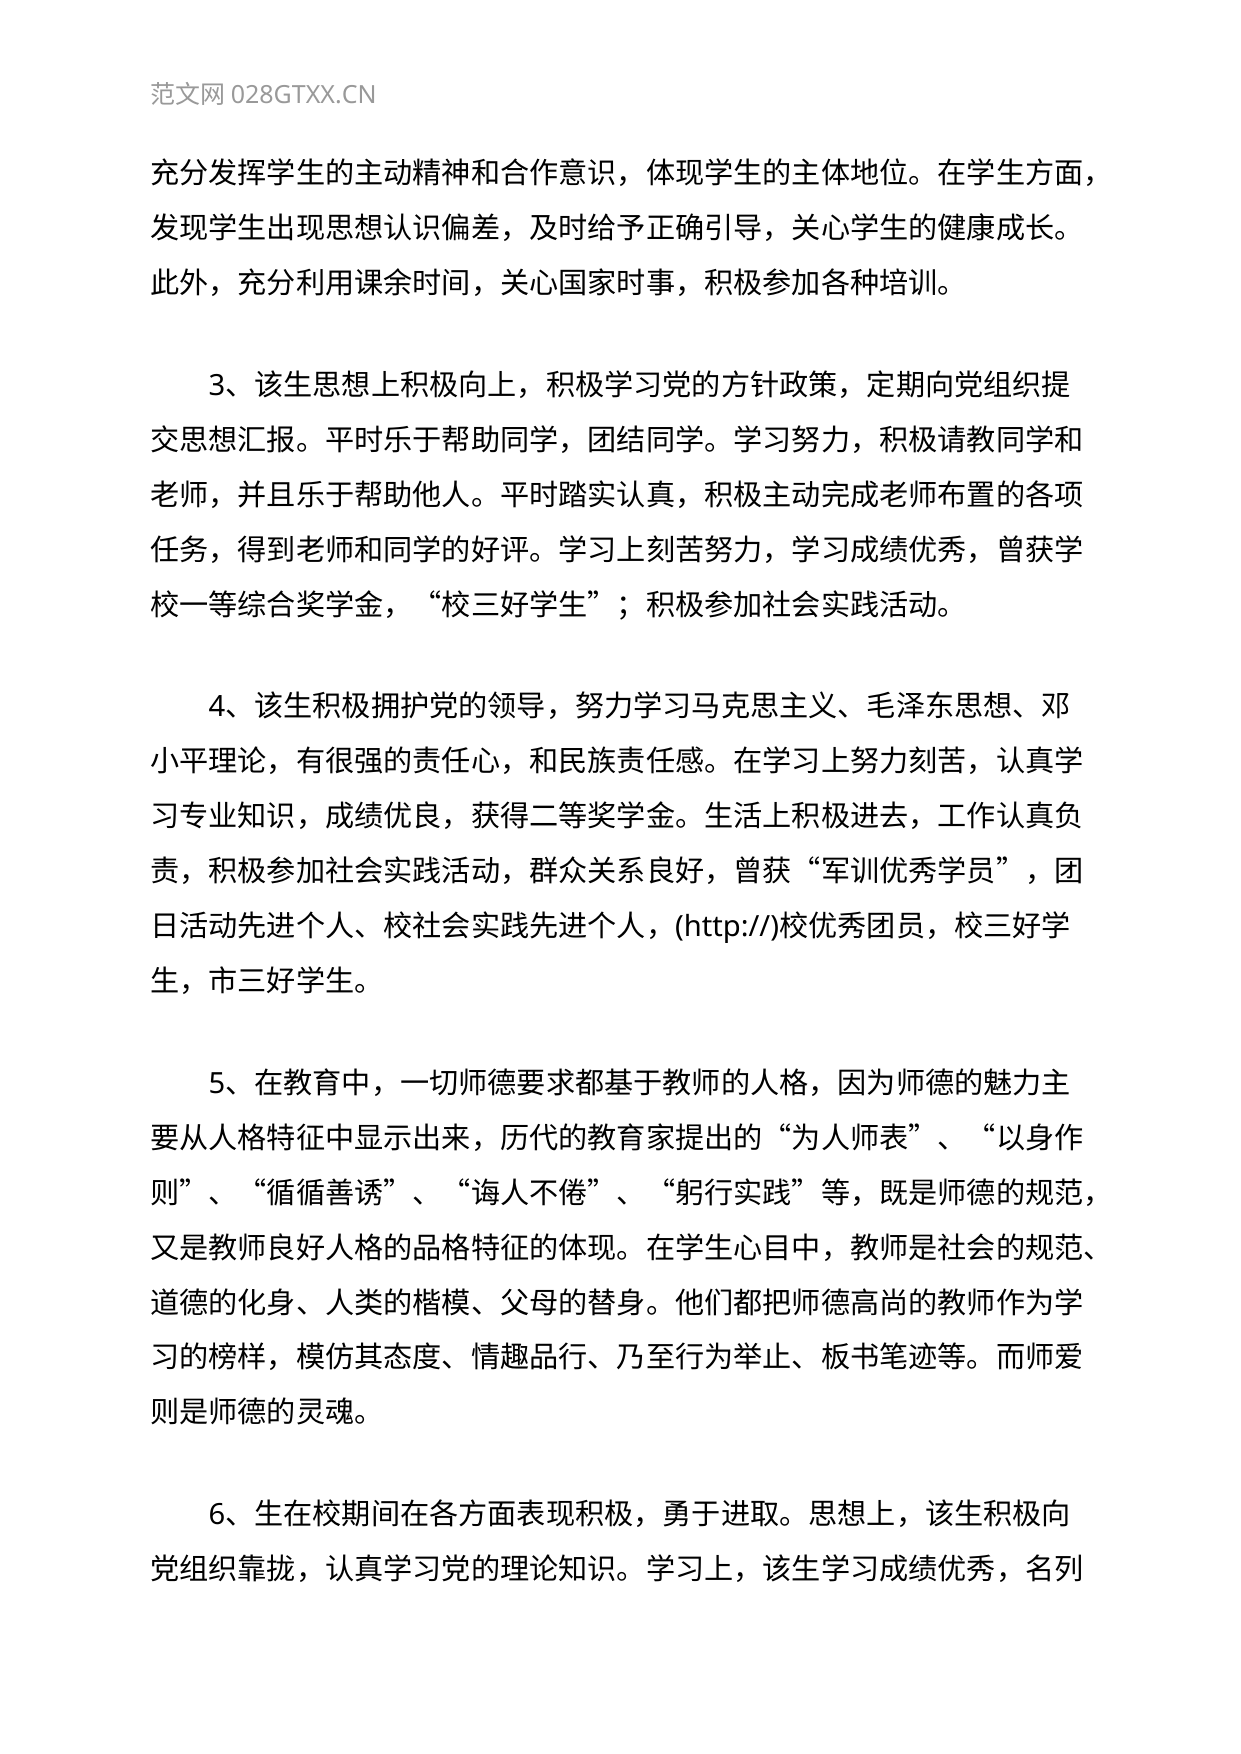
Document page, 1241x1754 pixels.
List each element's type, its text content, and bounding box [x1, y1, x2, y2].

text 3、该生思想上积极向上，积极学习党的方针政策，定期向党组织提交思想汇报。平时乐于帮助同学，团结同学。学习努力，积极请教同学和老师，并且乐于帮助他人。平时踏实认真，积极主动完成老师布置的各项任务，得到老师和同学的好评。学习上刻苦努力，学习成绩优秀，曾获学校一等综合奖学金，“校三好学生”；积极参加社会实践活动。 [150, 362, 1090, 623]
text 4、该生积极拥护党的领导，努力学习马克思主义、毛泽东思想、邓小平理论，有很强的责任心，和民族责任感。在学习上努力刻苦，认真学习专业知识，成绩优良，获得二等奖学金。生活上积极进去，工作认真负责，积极参加社会实践活动，群众关系良好，曾获“军训优秀学员”，团日活动先进个人、校社会实践先进个人，(http://)校优秀团员，校三好学生，市三好学生。 [150, 683, 1090, 1000]
text 5、在教育中，一切师德要求都基于教师的人格，因为师德的魅力主要从人格特征中显示出来，历代的教育家提出的“为人师表”、“以身作则”、“循循善诱”、“诲人不倦”、“躬行实践”等，既是师德的规范，又是教师良好人格的品格特征的体现。在学生心目中，教师是社会的规范、道德的化身、人类的楷模、父母的替身。他们都把师德高尚的教师作为学习的榜样，模仿其态度、情趣品行、乃至行为举止、板书笔迹等。而师爱则是师德的灵魂。 [150, 1059, 1090, 1431]
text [150, 150, 1090, 302]
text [150, 1491, 1090, 1588]
